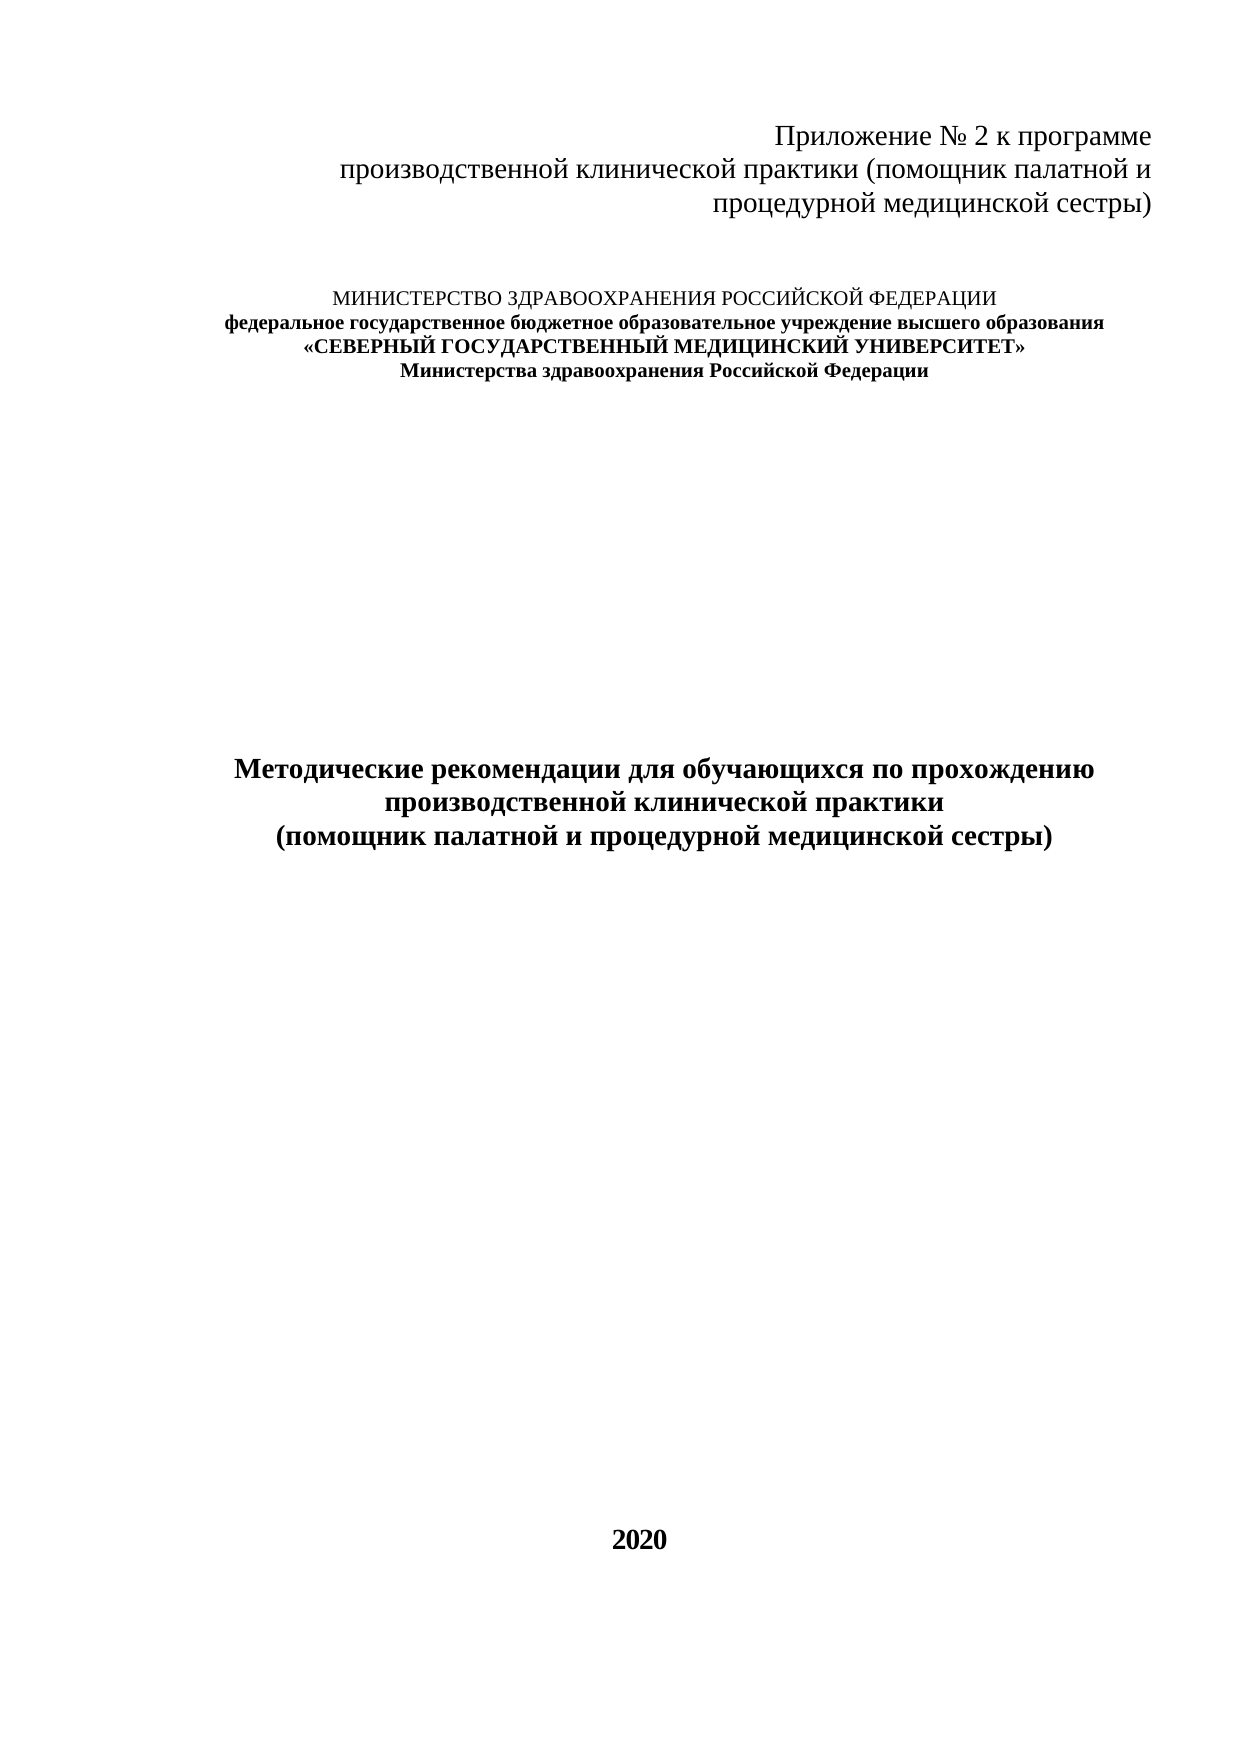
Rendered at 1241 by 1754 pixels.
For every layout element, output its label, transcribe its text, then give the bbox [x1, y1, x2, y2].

text производственной клинической практики (помощник палатной и процедурной медицинской сестры) [177, 152, 1152, 219]
text 2020 [177, 1522, 1103, 1556]
text производственной клинической практики [177, 784, 1152, 818]
text МИНИСТЕРСТВО ЗДРАВООХРАНЕНИЯ РОССИЙСКОЙ ФЕДЕРАЦИИ [177, 286, 1152, 310]
text «СЕВЕРНЫЙ ГОСУДАРСТВЕННЫЙ МЕДИЦИНСКИЙ УНИВЕРСИТЕТ» [177, 334, 1152, 358]
text Министерства здравоохранения Российской Федерации [177, 358, 1152, 382]
text Методические рекомендации для обучающихся по прохождению [177, 751, 1152, 784]
text Приложение № 2 к программе [177, 118, 1152, 152]
text федеральное государственное бюджетное образовательное учреждение высшего образования [177, 310, 1152, 334]
text (помощник палатной и процедурной медицинской сестры) [177, 818, 1152, 852]
